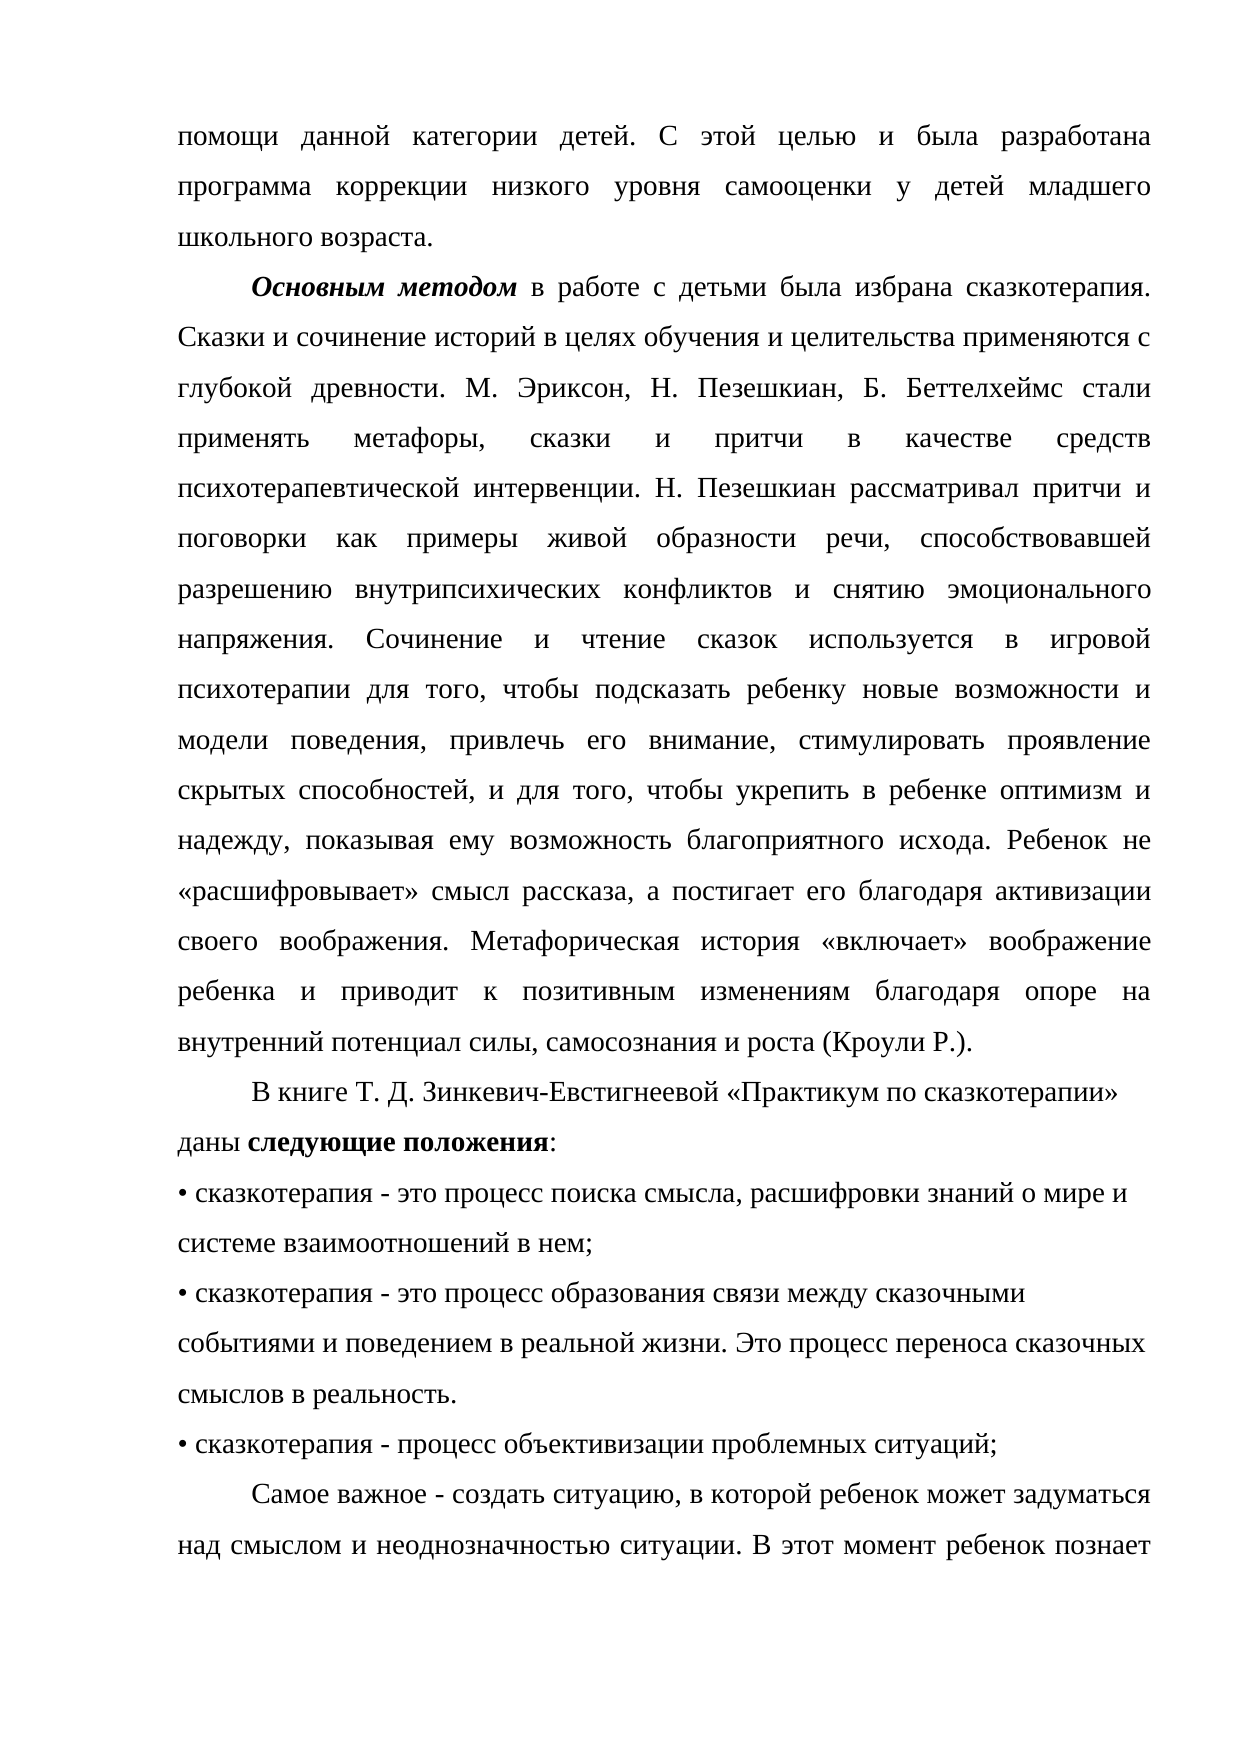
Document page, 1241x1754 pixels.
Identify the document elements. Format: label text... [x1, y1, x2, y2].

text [177, 118, 1152, 252]
text В книге Т. Д. Зинкевич-Евстигнеевой «Практикум по сказкотерапии» даны следующие положения: • сказкотерапия - это процесс поиска смысла, расшифровки знаний о мире и системе взаимоотношений в нем; • сказкотерапия - это процесс образования связи между сказочными событиями и поведением в реальной жизни. Это процесс переноса сказочных смыслов в реальность. • сказкотерапия - процесс объективизации проблемных ситуаций; [177, 1074, 1152, 1460]
text Основным методом в работе с детьми была избрана сказкотерапия. Сказки и сочинение историй в целях обучения и целительства применяются с глубокой древности. М. Эриксон, Н. Пезешкиан, Б. Беттелхеймс стали применять метафоры, сказки и притчи в качестве средств психотерапевтической интервенции. Н. Пезешкиан рассматривал притчи и поговорки как примеры живой образности речи, способствовавшей разрешению внутрипсихических конфликтов и снятию эмоционального напряжения. Сочинение и чтение сказок используется в игровой психотерапии для того, чтобы подсказать ребенку новые возможности и модели поведения, привлечь его внимание, стимулировать проявление скрытых способностей, и для того, чтобы укрепить в ребенке оптимизм и надежду, показывая ему возможность благоприятного исхода. Ребенок не «расшифровывает» смысл рассказа, а постигает его благодаря активизации своего воображения. Метафорическая история «включает» воображение ребенка и приводит к позитивным изменениям благодаря опоре на внутренний потенциал силы, самосознания и роста (Кроули Р.). [177, 269, 1152, 1057]
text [177, 1477, 1152, 1560]
